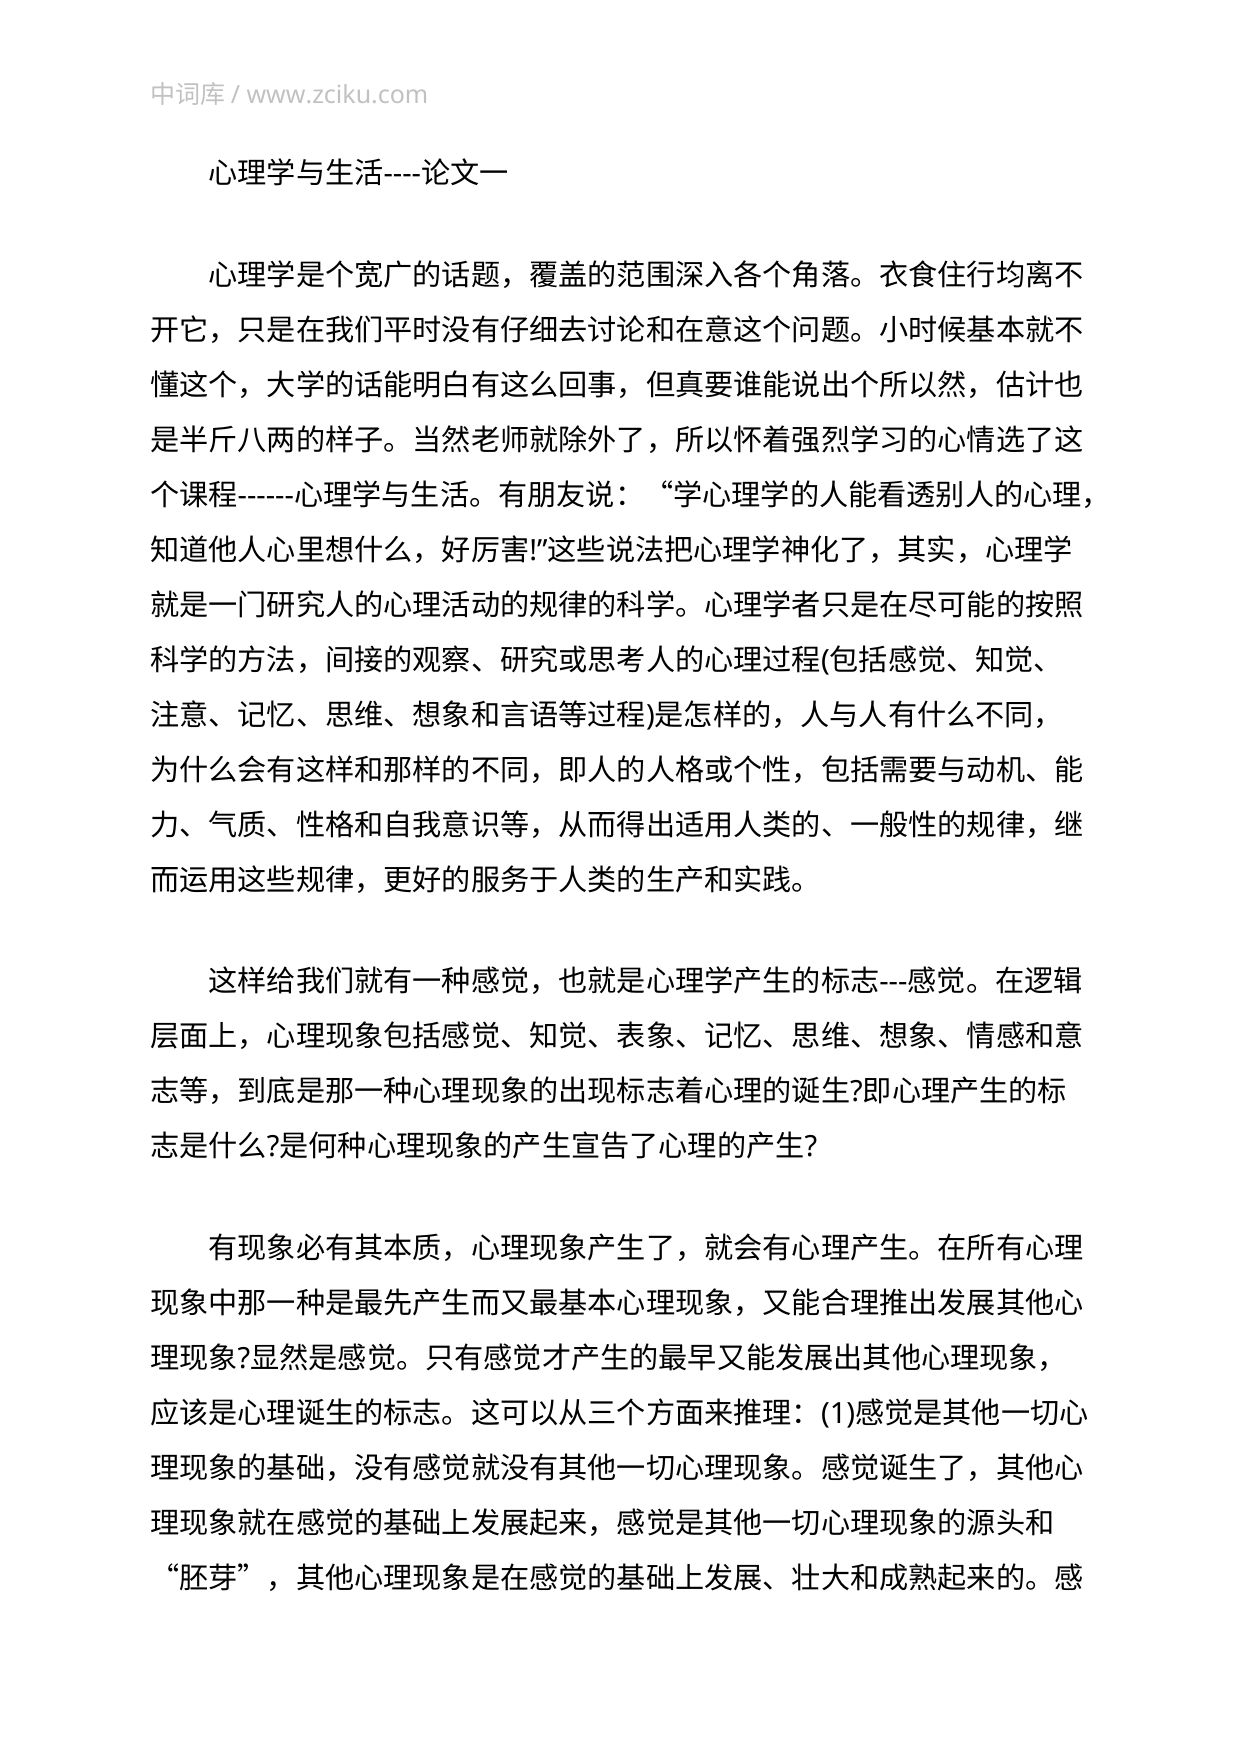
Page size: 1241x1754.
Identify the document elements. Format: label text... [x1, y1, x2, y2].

text 心理学是个宽广的话题，覆盖的范围深入各个角落。衣食住行均离不开它，只是在我们平时没有仔细去讨论和在意这个问题。小时候基本就不懂这个，大学的话能明白有这么回事，但真要谁能说出个所以然，估计也是半斤八两的样子。当然老师就除外了，所以怀着强烈学习的心情选了这个课程------心理学与生活。有朋友说：“学心理学的人能看透别人的心理，知道他人心里想什么，好厉害!”这些说法把心理学神化了，其实，心理学就是一门研究人的心理活动的规律的科学。心理学者只是在尽可能的按照科学的方法，间接的观察、研究或思考人的心理过程(包括感觉、知觉、注意、记忆、思维、想象和言语等过程)是怎样的，人与人有什么不同，为什么会有这样和那样的不同，即人的人格或个性，包括需要与动机、能力、气质、性格和自我意识等，从而得出适用人类的、一般性的规律，继而运用这些规律，更好的服务于人类的生产和实践。 [150, 252, 1090, 898]
text 心理学与生活----论文一 [150, 150, 1090, 192]
text 这样给我们就有一种感觉，也就是心理学产生的标志---感觉。在逻辑层面上，心理现象包括感觉、知觉、表象、记忆、思维、想象、情感和意志等，到底是那一种心理现象的出现标志着心理的诞生?即心理产生的标志是什么?是何种心理现象的产生宣告了心理的产生? [150, 958, 1090, 1165]
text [150, 1225, 1090, 1597]
